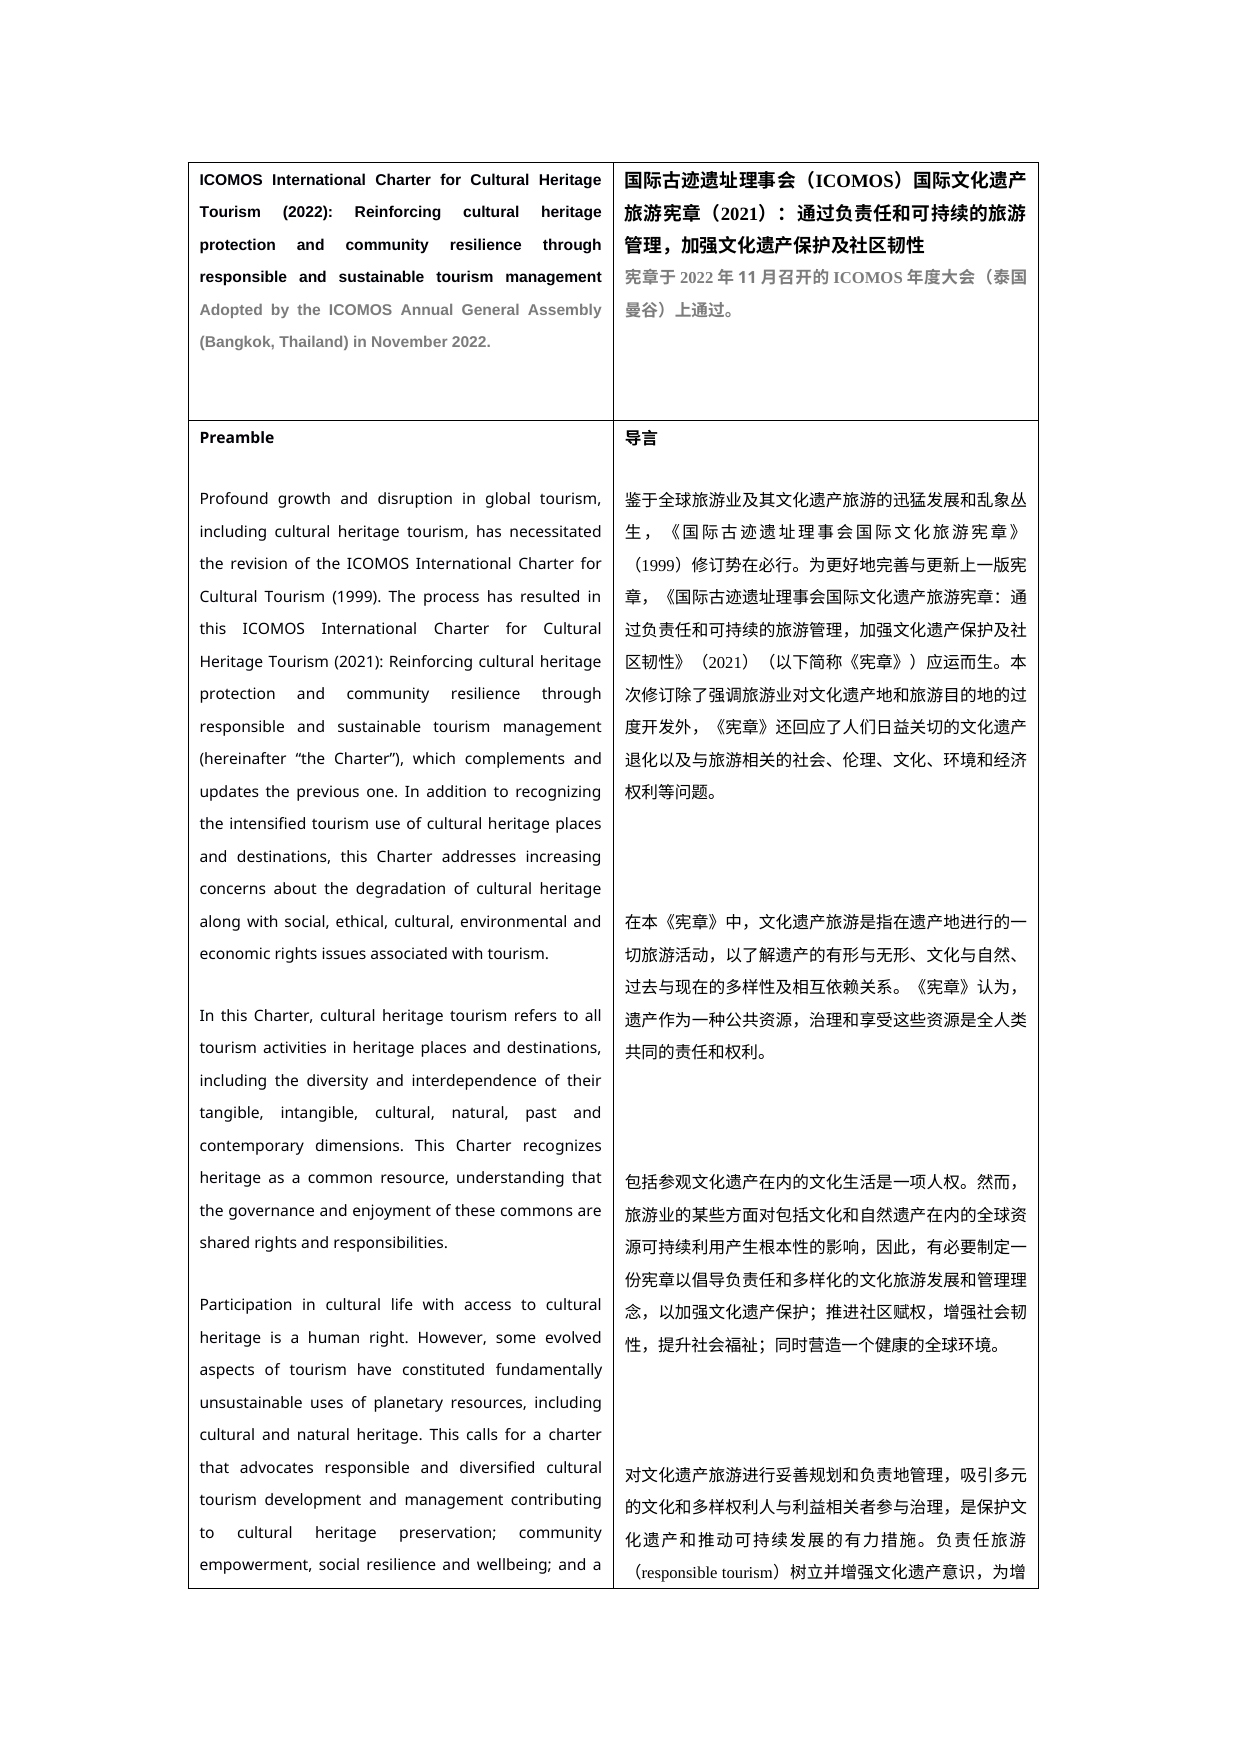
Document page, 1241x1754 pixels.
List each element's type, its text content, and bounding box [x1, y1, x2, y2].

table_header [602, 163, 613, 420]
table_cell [614, 421, 1038, 1587]
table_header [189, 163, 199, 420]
table_header 国际古迹遗址理事会（ICOMOS）国际文化遗产旅游宪章（2021）：通过负责任和可持续的旅游管理，加强文化遗产保护及社区韧性 宪章于2022年11月召开的ICOMOS年度大会（泰国曼谷）上通过。 [614, 163, 1038, 420]
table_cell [189, 421, 613, 1587]
